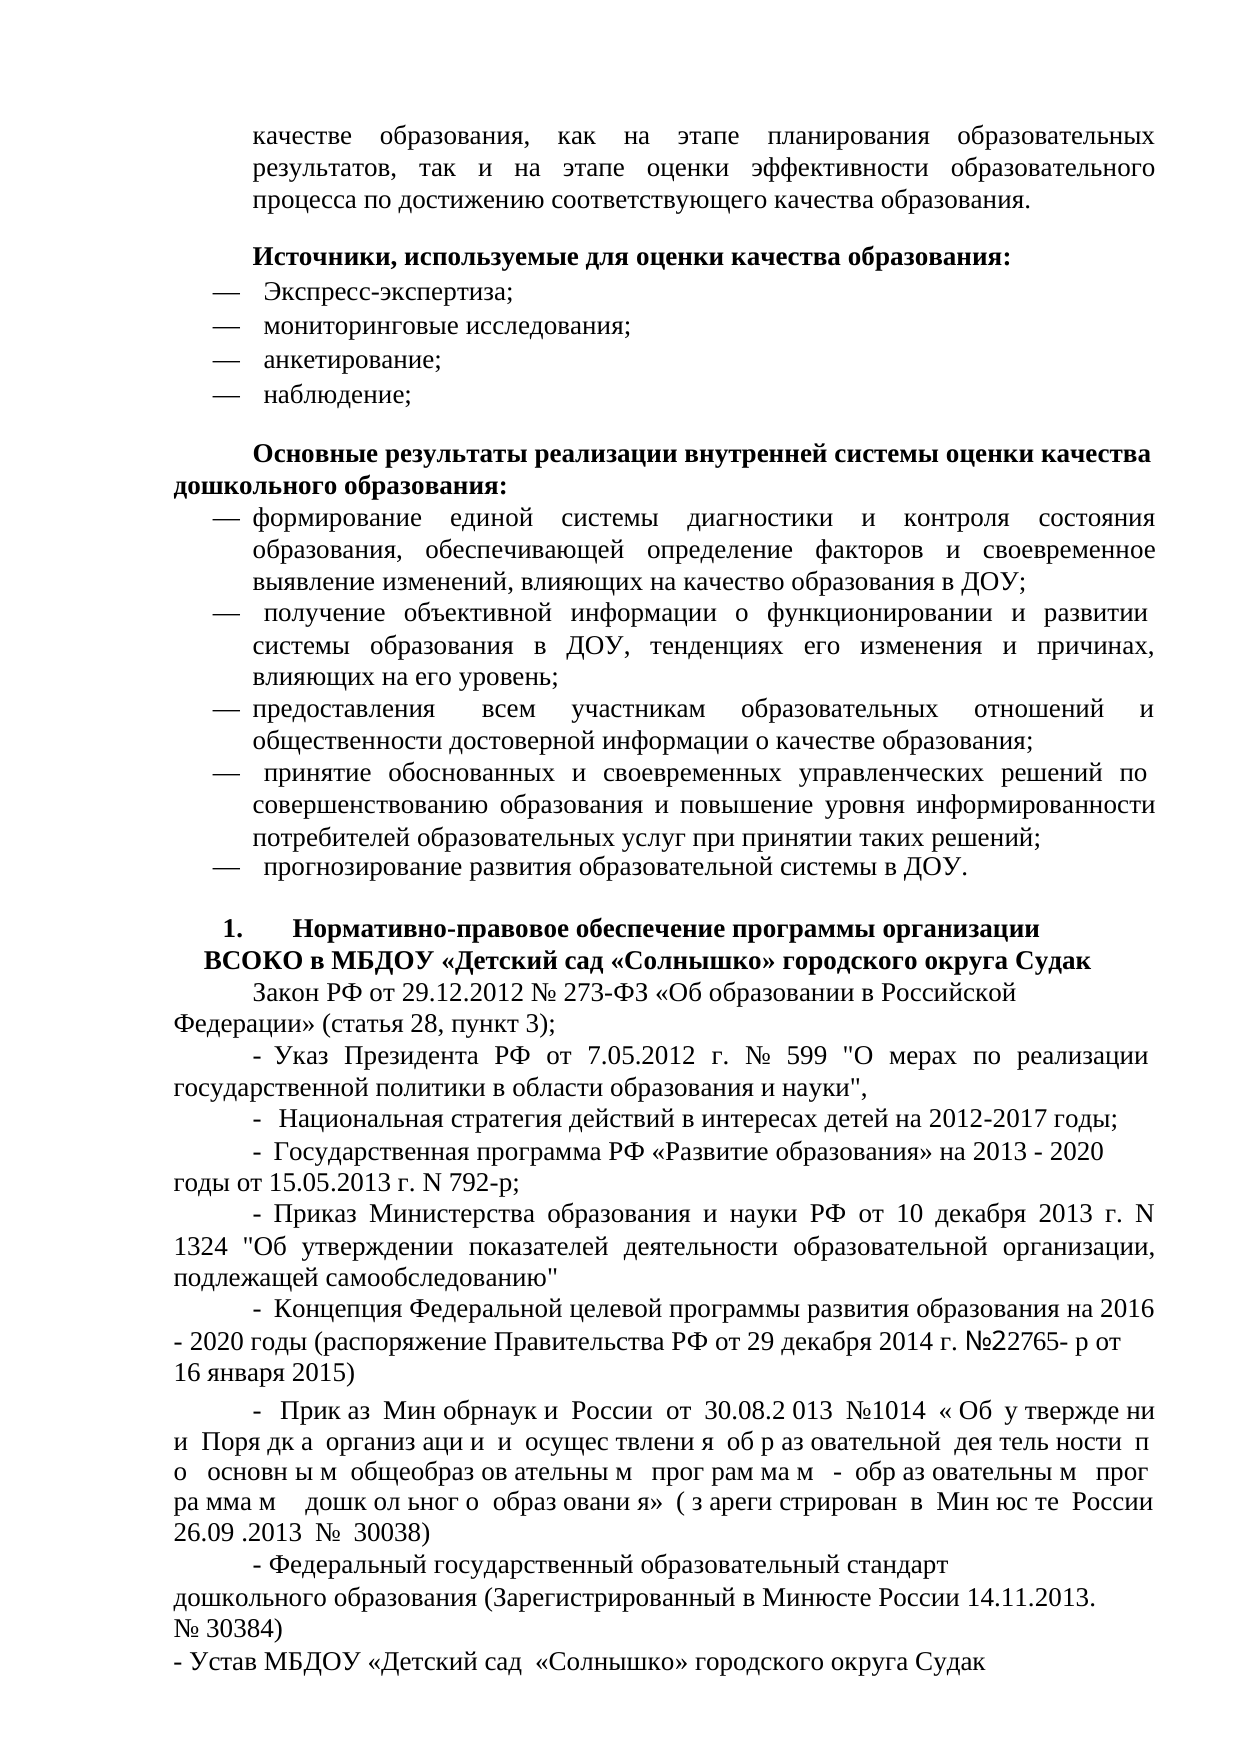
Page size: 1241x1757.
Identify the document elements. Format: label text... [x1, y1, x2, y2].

list Экспресс-экспертиза; [213, 274, 1167, 306]
list Государственная программа РФ «Развитие образования» на 2013 - 2020 годы от 15.05.2013 г. N 792-р; [173, 1135, 1156, 1197]
list наблюдение; [213, 378, 1167, 409]
list Указ Президента РФ от 7.05.2012 г. № 599 "О мерах по реализации государственной политики в области образования и науки", [173, 1039, 1155, 1102]
list получение объективной информации о функционировании и развитии [213, 597, 1167, 628]
list прогнозирование развития образовательной системы в ДОУ. [213, 853, 1167, 881]
text совершенствованию образования и повышение уровня информированности потребителей образовательных услуг при принятии таких решений; [252, 789, 1156, 852]
text качестве образования, как на этапе планирования образовательных результатов, так и на этапе оценки эффективности образовательного процесса по достижению соответствующего качества образования. [252, 119, 1155, 214]
subtitle Основные результаты реализации внутренней системы оценки качества дошкольного образования: [173, 438, 1167, 500]
text системы образования в ДОУ, тенденциях его изменения и причинах, влияющих на его уровень; [252, 629, 1155, 692]
subtitle Нормативно-правовое обеспечение программы организации ВСОКО в МБДОУ «Детский сад «Солнышко» городского округа Судак [203, 912, 1143, 975]
list предоставления всем участникам образовательных отношений и общественности достоверной информации о качестве образования; [213, 692, 1154, 756]
list Национальная стратегия действий в интересах детей на 2012-2017 годы; [252, 1103, 1167, 1133]
text Закон РФ от 29.12.2012 № 273-ФЗ «Об образовании в Российской Федерации» (статья 28, пункт 3); [173, 976, 1156, 1038]
list 2020 годы (распоряжение Правительства РФ от 29 декабря 2014 г. №22765- р от 16 января 2015) [173, 1326, 1154, 1388]
list Прик аз Мин обрнаук и России от 30.08.2 013 №1014 « Об у твержде ни и Поря дк а организ аци и и осущес твлени я об р аз овательной дея тель ности п о основн ы м общеобраз ов ательны м прог рам ма м - обр аз овательны м прог ра мма м дошк ол ьног о образ овани я» ( з ареги стрирован в Мин юс те России 26.09 .2013 № 30038) [173, 1395, 1167, 1547]
list Федеральный государственный образовательный стандарт дошкольного образования (Зарегистрированный в Минюсте России 14.11.2013. № 30384) [173, 1549, 1107, 1644]
list формирование единой системы диагностики и контроля состояния образования, обеспечивающей определение факторов и своевременное выявление изменений, влияющих на качество образования в ДОУ; [213, 501, 1156, 596]
list Концепция Федеральной целевой программы развития образования на 2016 [252, 1293, 1167, 1324]
list Устав МБДОУ «Детский сад «Солнышко» городского округа Судак [173, 1644, 1167, 1676]
subtitle Источники, используемые для оценки качества образования: [252, 240, 1154, 271]
list анкетирование; [213, 343, 1167, 375]
list Приказ Министерства образования и науки РФ от 10 декабря 2013 г. N 1324 "Об утверждении показателей деятельности образовательной организации, подлежащей самообследованию" [173, 1198, 1155, 1293]
list мониторинговые исследования; [213, 309, 1167, 340]
list принятие обоснованных и своевременных управленческих решений по [213, 757, 1167, 788]
